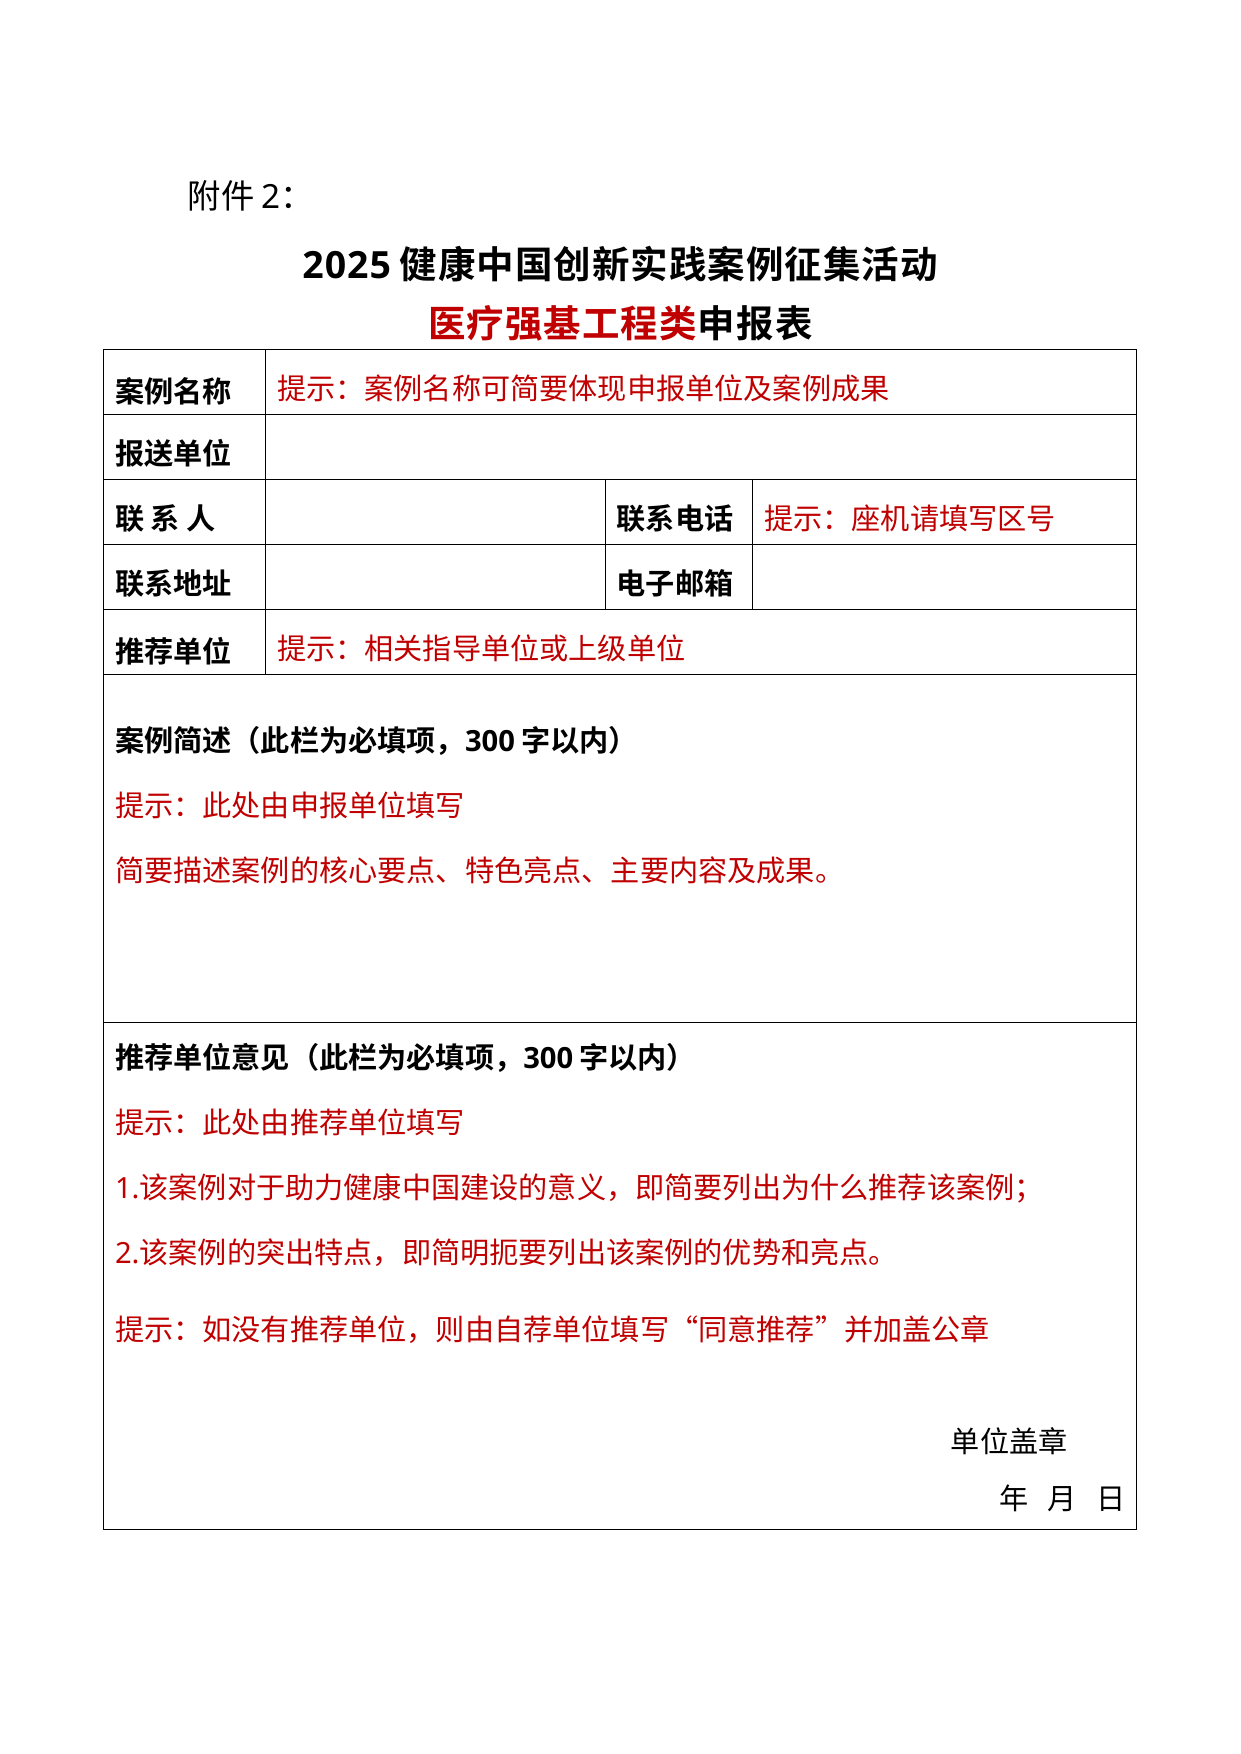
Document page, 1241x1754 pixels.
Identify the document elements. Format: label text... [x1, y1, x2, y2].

text 医疗强基工程类申报表 [187, 290, 1053, 349]
table_cell 提示：相关指导单位或上级单位 [266, 610, 1136, 674]
table_cell 报送单位 [104, 415, 265, 479]
table_cell [753, 545, 1136, 609]
table_cell 联 系 人 [104, 480, 265, 544]
table_cell [266, 545, 605, 609]
text 附件2： [187, 162, 1053, 227]
table_cell 提示：座机请填写区号 [753, 480, 1136, 544]
table_cell 电子邮箱 [606, 545, 752, 609]
text 2025健康中国创新实践案例征集活动 [187, 232, 1053, 290]
table_cell [266, 415, 1136, 479]
table_cell 联系地址 [104, 545, 265, 609]
table_header 提示：案例名称可简要体现申报单位及案例成果 [266, 350, 1136, 414]
table_cell 案例简述（此栏为必填项，300字以内） 提示：此处由申报单位填写 简要描述案例的核心要点、特色亮点、主要内容及成果。 [104, 675, 1136, 1022]
table_cell [266, 480, 605, 544]
table_cell 推荐单位意见（此栏为必填项，300字以内） 提示：此处由推荐单位填写 1.该案例对于助力健康中国建设的意义，即简要列出为什么推荐该案例； 2.该案例的突出特点，即简明扼要列出该案例的优势和亮点。 提示：如没有推荐单位，则由自荐单位填写“同意推荐”并加盖公章 单位盖章 年 月 日 [104, 1023, 1136, 1529]
table_cell 推荐单位 [104, 610, 265, 674]
table_cell 联系电话 [606, 480, 752, 544]
table_header 案例名称 [104, 350, 265, 414]
